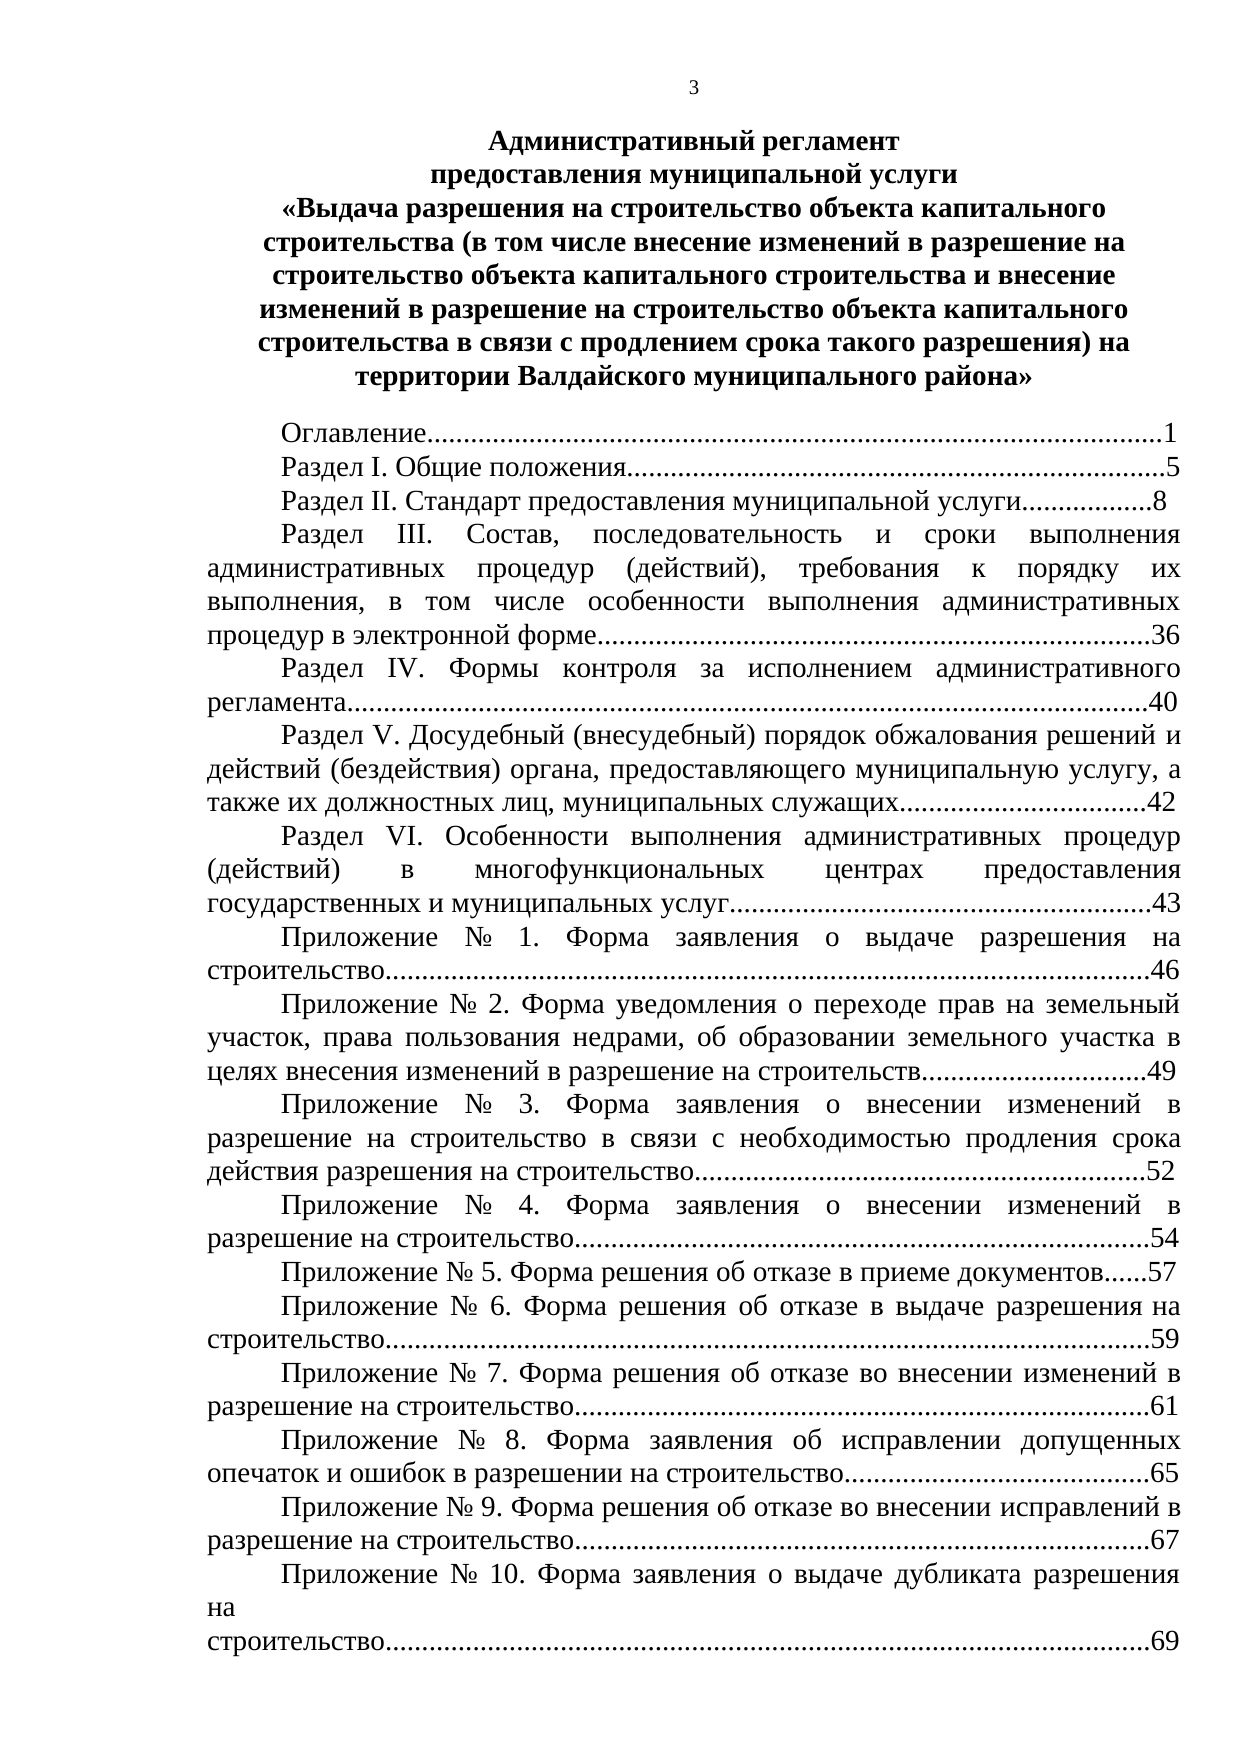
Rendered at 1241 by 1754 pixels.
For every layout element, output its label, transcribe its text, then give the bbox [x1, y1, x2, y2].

text Приложение № 3. Форма заявления о внесении изменений в разрешение на строительство в связи с необходимостью продления срока действия разрешения на строительство..............................................................52 [207, 1086, 1181, 1187]
text Приложение № 9. Форма решения об отказе во внесении исправлений в разрешение на строительство...............................................................................67 [207, 1489, 1181, 1556]
text строительство объекта капитального строительства и внесение изменений в разрешение на строительство объекта капитального строительства в связи с продлением срока такого разрешения) на территории Валдайского муниципального района» [207, 257, 1181, 391]
text Раздел I. Общие положения..........................................................................5 [207, 449, 1181, 483]
text Раздел II. Стандарт предоставления муниципальной услуги..................8 [207, 483, 1181, 516]
subtitle Административный регламент [207, 123, 1181, 157]
text Приложение № 4. Форма заявления о внесении изменений в разрешение на строительство...............................................................................54 [207, 1187, 1181, 1254]
text Приложение № 8. Форма заявления об исправлении допущенных опечаток и ошибок в разрешении на строительство..........................................65 [207, 1422, 1181, 1489]
text «Выдача разрешения на строительство объекта капитального строительства (в том числе внесение изменений в разрешение на [207, 190, 1181, 257]
text Раздел VI. Особенности выполнения административных процедур (действий) в многофункциональных центрах предоставления государственных и муниципальных услуг..........................................................43 [207, 818, 1181, 919]
subtitle предоставления муниципальной услуги [207, 157, 1181, 190]
text Раздел IV. Формы контроля за исполнением административного регламента..............................................................................................................40 [207, 650, 1181, 717]
text Приложение № 6. Форма решения об отказе в выдаче разрешения на строительство.........................................................................................................59 [207, 1288, 1181, 1355]
text Приложение № 1. Форма заявления о выдаче разрешения на строительство.........................................................................................................46 [207, 919, 1181, 986]
text Приложение № 2. Форма уведомления о переходе прав на земельный участок, права пользования недрами, об образовании земельного участка в целях внесения изменений в разрешение на строительств...............................49 [207, 986, 1181, 1086]
text Раздел V. Досудебный (внесудебный) порядок обжалования решений и действий (бездействия) органа, предоставляющего муниципальную услугу, а также их должностных лиц, муниципальных служащих..................................42 [207, 717, 1181, 818]
text Приложение № 10. Форма заявления о выдаче дубликата разрешения на строительство.........................................................................................................69 [207, 1556, 1181, 1657]
text Раздел III. Состав, последовательность и сроки выполнения административных процедур (действий), требования к порядку их выполнения, в том числе особенности выполнения административных процедур в электронной форме............................................................................36 [207, 516, 1181, 650]
text Приложение № 7. Форма решения об отказе во внесении изменений в разрешение на строительство...............................................................................61 [207, 1355, 1181, 1422]
text Приложение № 5. Форма решения об отказе в приеме документов......57 [207, 1254, 1181, 1288]
text Оглавление.....................................................................................................1 [207, 416, 1181, 449]
